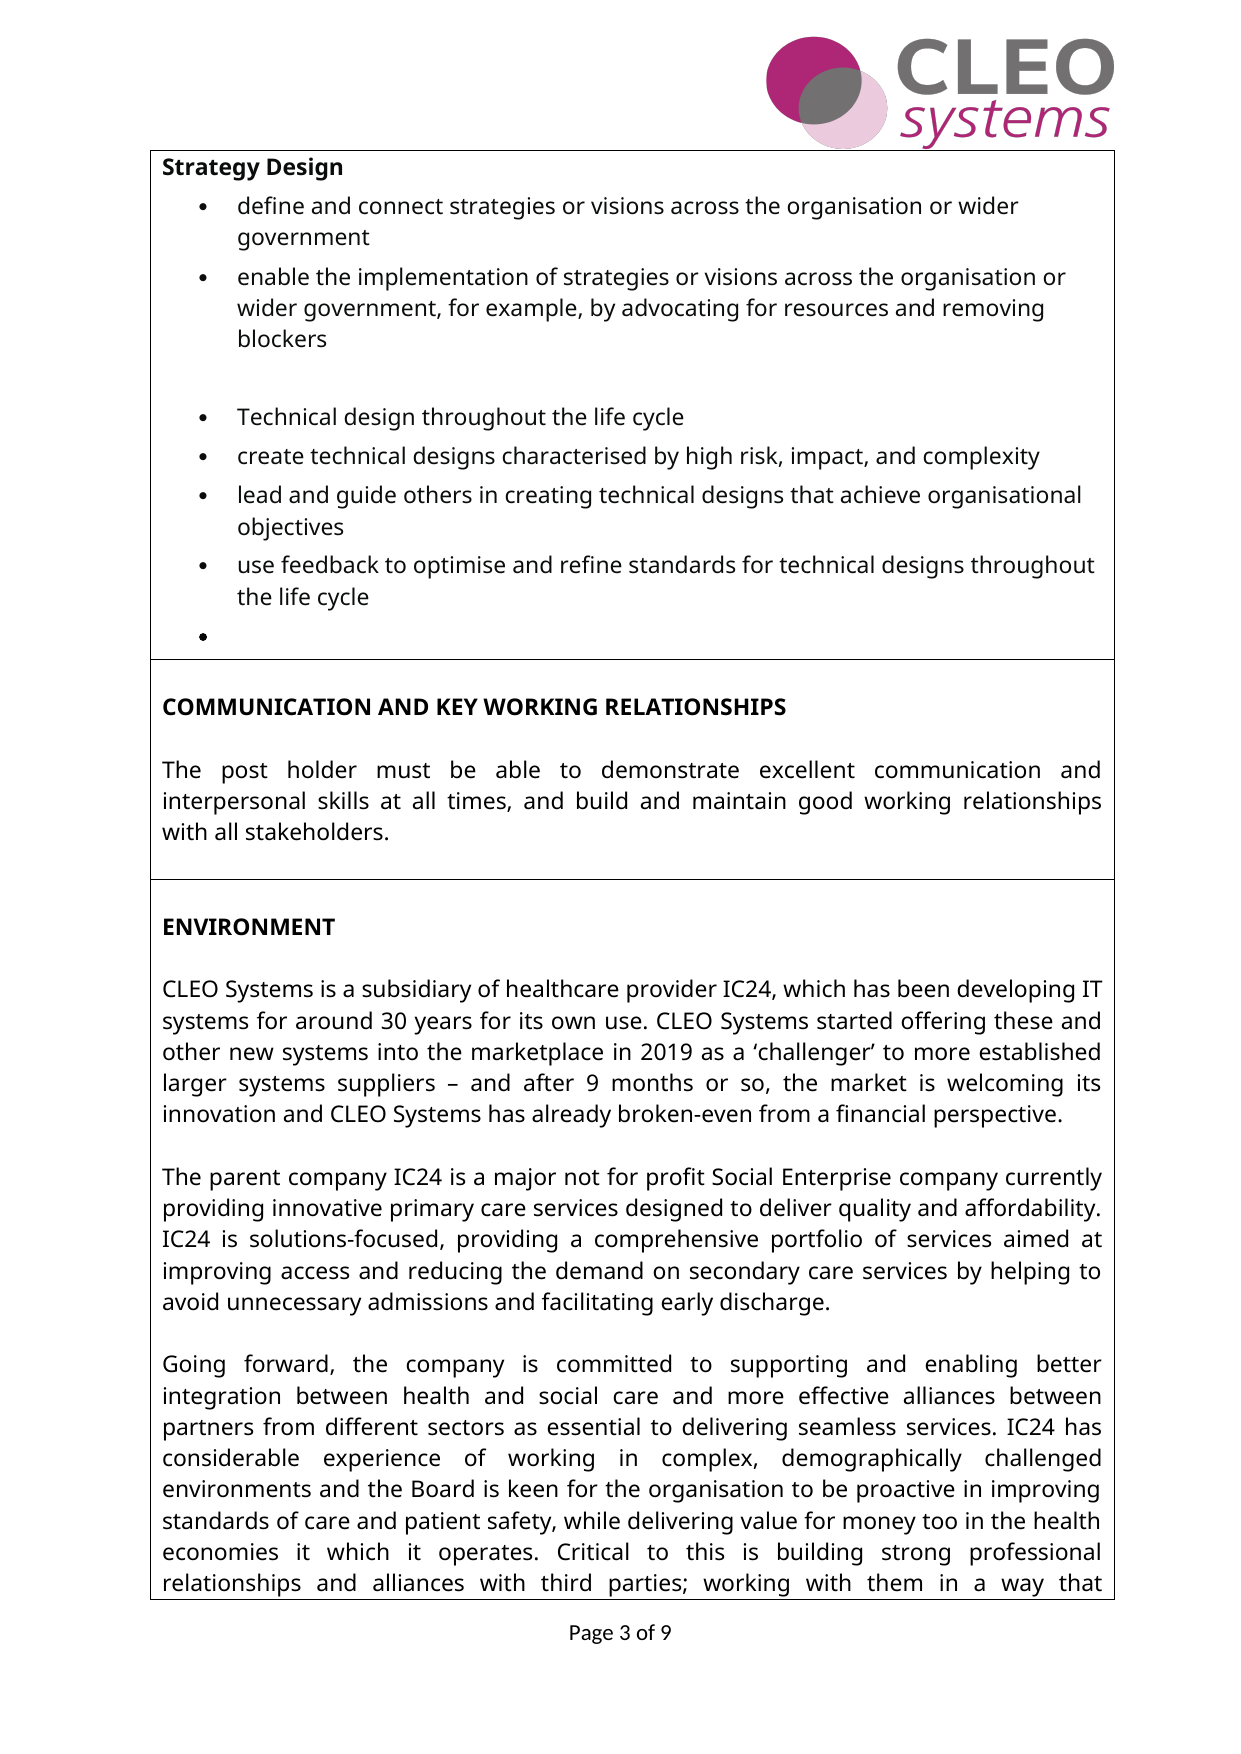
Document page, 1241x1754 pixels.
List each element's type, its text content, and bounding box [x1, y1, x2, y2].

picture [766, 28, 1116, 151]
table_cell COMMUNICATION AND KEY WORKING RELATIONSHIPS The post holder must be able to demonstrate excellent communication and interpersonal skills at all times, and build and maintain good working relationships with all stakeholders. [151, 660, 1114, 879]
